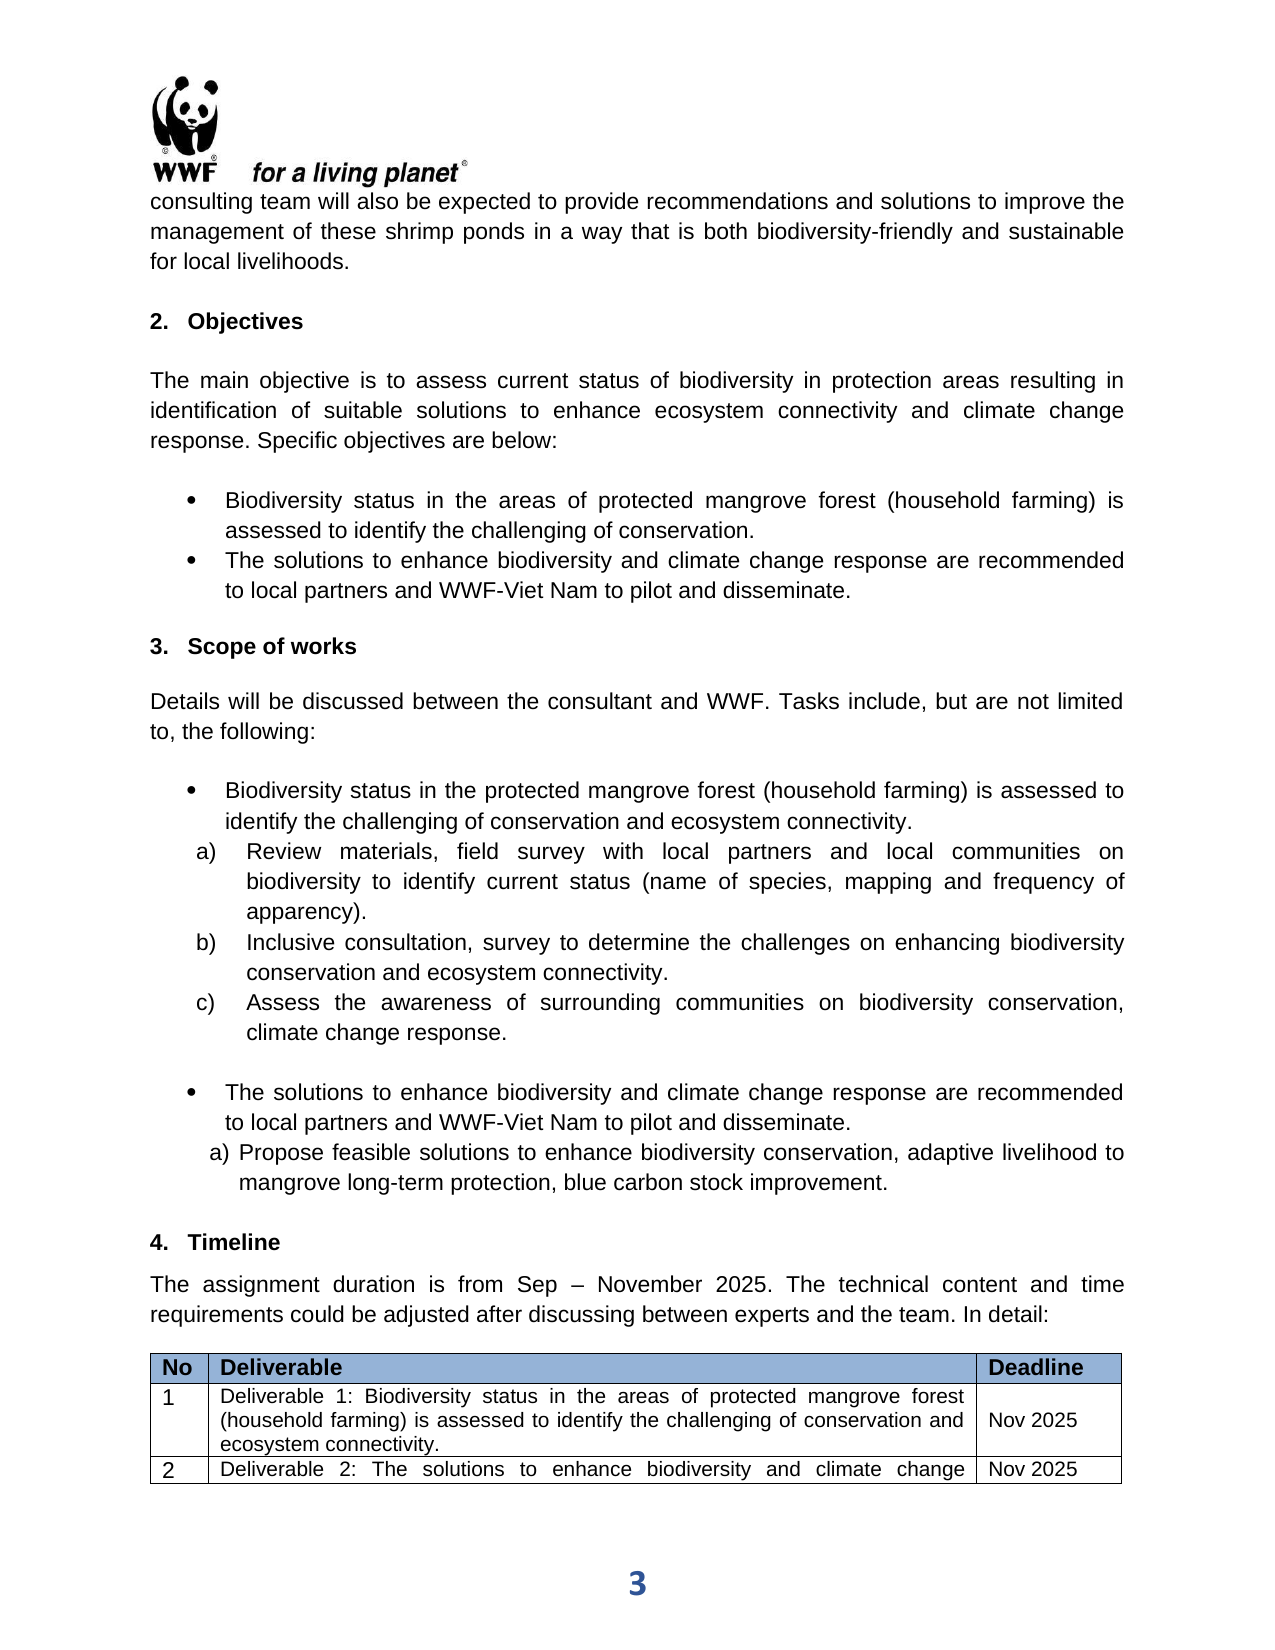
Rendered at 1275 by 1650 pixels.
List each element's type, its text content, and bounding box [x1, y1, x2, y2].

table_cell Nov 2025 [977, 1457, 1121, 1483]
list Objectives [169, 308, 1125, 334]
text Details will be discussed between the consultant and WWF. Tasks include, but are not limited to, the following: [150, 688, 1125, 744]
table_cell 1 [151, 1384, 208, 1456]
picture [150, 75, 468, 188]
list The solutions to enhance biodiversity and climate change response are recommended to local partners and WWF-Viet Nam to pilot and disseminate. [187, 547, 1125, 604]
list Biodiversity status in the protected mangrove forest (household farming) is assessed to identify the challenging of conservation and ecosystem connectivity. [187, 777, 1125, 834]
table_header Deliverable [209, 1354, 976, 1383]
list Assess the awareness of surrounding communities on biodiversity conservation, climate change response. [196, 989, 1125, 1045]
list Review materials, field survey with local partners and local communities on biodiversity to identify current status (name of species, mapping and frequency of apparency). [196, 838, 1125, 924]
table_header Deadline [977, 1354, 1121, 1383]
list Biodiversity status in the areas of protected mangrove forest (household farming) is assessed to identify the challenging of conservation. [187, 487, 1125, 543]
list The solutions to enhance biodiversity and climate change response are recommended to local partners and WWF-Viet Nam to pilot and disseminate. [187, 1078, 1125, 1135]
list Timeline [169, 1228, 1125, 1255]
table_header No [151, 1354, 208, 1383]
text The assignment duration is from Sep – November 2025. The technical content and time requirements could be adjusted after discussing between experts and the team. In detail: [150, 1271, 1125, 1328]
list Scope of works [169, 633, 1125, 659]
table_cell Deliverable 1: Biodiversity status in the areas of protected mangrove forest (household farming) is assessed to identify the challenging of conservation and ecosystem connectivity. [209, 1384, 976, 1456]
list Propose feasible solutions to enhance biodiversity conservation, adaptive livelihood to mangrove long-term protection, blue carbon stock improvement. [209, 1139, 1125, 1195]
text The main objective is to assess current status of biodiversity in protection areas resulting in identification of suitable solutions to enhance ecosystem connectivity and climate change response. Specific objectives are below: [150, 367, 1125, 454]
table_cell 2 [151, 1457, 208, 1483]
table_cell Nov 2025 [977, 1384, 1121, 1456]
list Inclusive consultation, survey to determine the challenges on enhancing biodiversity conservation and ecosystem connectivity. [196, 928, 1125, 985]
